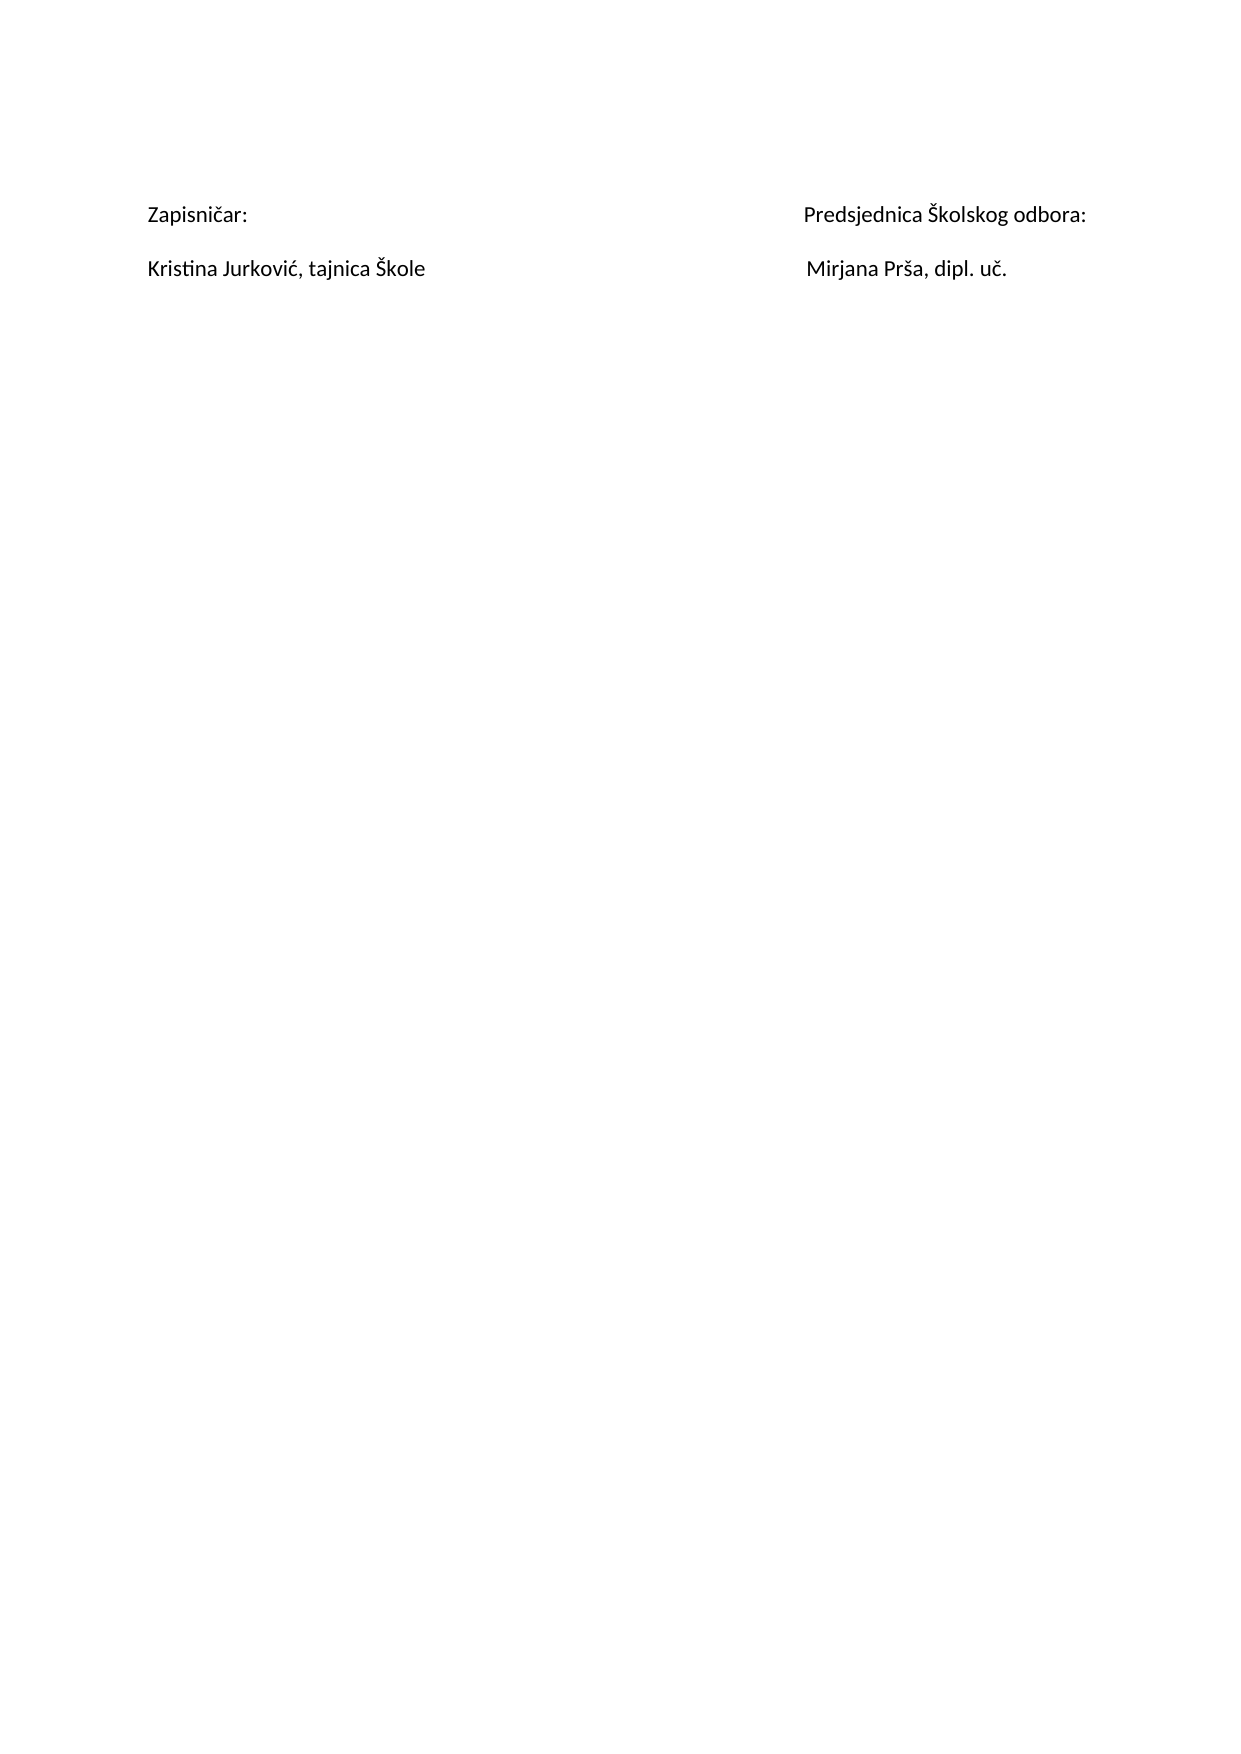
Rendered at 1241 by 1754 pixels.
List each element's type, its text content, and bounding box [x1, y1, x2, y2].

text Kristina Jurković, tajnica Škole Mirjana Prša, dipl. uč. [148, 254, 1093, 282]
text Zapisničar: Predsjednica Školskog odbora: [148, 201, 1093, 229]
